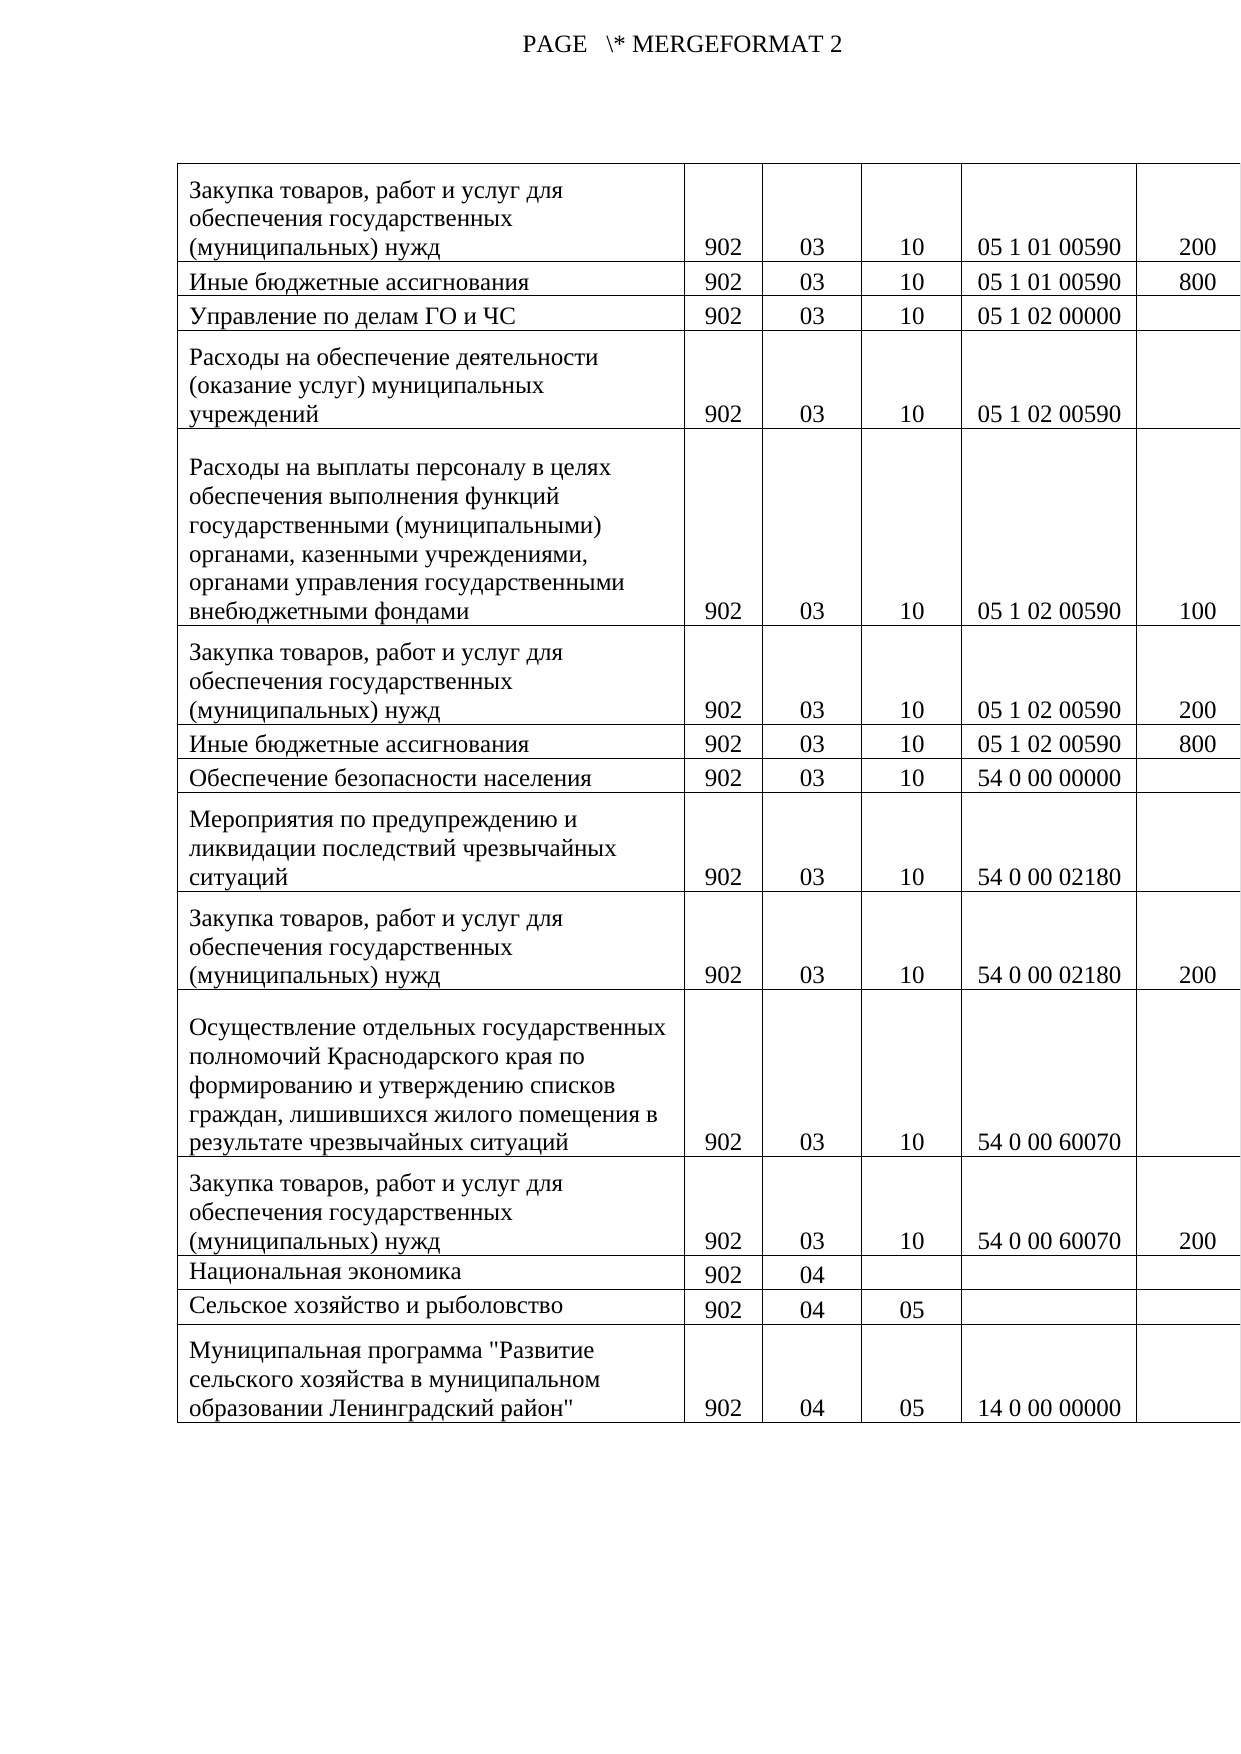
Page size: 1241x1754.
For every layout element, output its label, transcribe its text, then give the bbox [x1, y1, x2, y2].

table_cell 54 0 00 02180 [962, 793, 1136, 891]
table_cell 04 [763, 1325, 861, 1422]
table_cell 902 [685, 1290, 762, 1323]
table_cell 200 [1137, 626, 1240, 723]
table_cell 05 1 01 00590 [962, 164, 1136, 261]
table_cell 14 0 00 00000 [962, 1325, 1136, 1422]
table_cell Иные бюджетные ассигнования [178, 725, 684, 758]
table_cell Закупка товаров, работ и услуг для обеспечения государственных (муниципальных) нужд [178, 892, 684, 989]
table_cell 03 [763, 1157, 861, 1255]
table_cell 902 [685, 725, 762, 758]
table_cell 200 [1137, 164, 1240, 261]
table_cell 902 [685, 892, 762, 989]
table_cell 10 [862, 296, 961, 330]
table_cell 902 [685, 164, 762, 261]
table_cell 03 [763, 725, 861, 758]
table_cell [1137, 1325, 1240, 1422]
table_cell 03 [763, 331, 861, 428]
table_cell [1137, 331, 1240, 428]
table_cell 10 [862, 262, 961, 295]
table_cell 902 [685, 262, 762, 295]
table_cell 03 [763, 262, 861, 295]
table_cell 800 [1137, 262, 1240, 295]
table_cell Мероприятия по предупреждению и ликвидации последствий чрезвычайных ситуаций [178, 793, 684, 891]
table_cell 05 1 02 00590 [962, 331, 1136, 428]
table_cell 05 1 01 00590 [962, 262, 1136, 295]
table_cell 03 [763, 759, 861, 792]
table_cell 03 [763, 990, 861, 1156]
table_cell 902 [685, 793, 762, 891]
table_cell 800 [1137, 725, 1240, 758]
table_cell [1137, 759, 1240, 792]
table_cell 54 0 00 60070 [962, 990, 1136, 1156]
table_cell Осуществление отдельных государственных полномочий Краснодарского края по формированию и утверждению списков граждан, лишившихся жилого помещения в результате чрезвычайных ситуаций [178, 990, 684, 1156]
table_cell [962, 1256, 1136, 1289]
table_cell 902 [685, 990, 762, 1156]
table_cell 902 [685, 331, 762, 428]
table_cell 10 [862, 759, 961, 792]
table_cell 10 [862, 892, 961, 989]
table_cell 200 [1137, 1157, 1240, 1255]
table_cell Обеспечение безопасности населения [178, 759, 684, 792]
table_cell 03 [763, 892, 861, 989]
table_cell Закупка товаров, работ и услуг для обеспечения государственных (муниципальных) нужд [178, 626, 684, 723]
table_cell 03 [763, 429, 861, 625]
table_cell 10 [862, 793, 961, 891]
table_cell 03 [763, 296, 861, 330]
table_cell 10 [862, 990, 961, 1156]
table_cell [1137, 990, 1240, 1156]
table_cell 902 [685, 1325, 762, 1422]
table_cell 902 [685, 626, 762, 723]
table_cell [862, 1256, 961, 1289]
table_cell 04 [763, 1256, 861, 1289]
table_cell Национальная экономика [178, 1256, 684, 1289]
table_cell Муниципальная программа "Развитие сельского хозяйства в муниципальном образовании Ленинградский район" [178, 1325, 684, 1422]
table_cell [1137, 1256, 1240, 1289]
table_cell [1137, 793, 1240, 891]
table_cell 10 [862, 429, 961, 625]
table_cell 05 [862, 1325, 961, 1422]
table_cell 902 [685, 296, 762, 330]
table_cell 03 [763, 164, 861, 261]
table_cell 54 0 00 60070 [962, 1157, 1136, 1255]
table_cell 100 [1137, 429, 1240, 625]
table_cell 54 0 00 02180 [962, 892, 1136, 989]
table_cell 10 [862, 164, 961, 261]
table_cell 902 [685, 1256, 762, 1289]
table_cell Иные бюджетные ассигнования [178, 262, 684, 295]
table_cell 10 [862, 626, 961, 723]
table_cell 10 [862, 331, 961, 428]
table_cell [1137, 1290, 1240, 1323]
table_cell 03 [763, 626, 861, 723]
table_cell 03 [763, 793, 861, 891]
table_cell Управление по делам ГО и ЧС [178, 296, 684, 330]
table_cell 54 0 00 00000 [962, 759, 1136, 792]
table_cell 05 1 02 00590 [962, 725, 1136, 758]
table_cell Закупка товаров, работ и услуг для обеспечения государственных (муниципальных) нужд [178, 1157, 684, 1255]
table_cell 10 [862, 1157, 961, 1255]
table_cell Закупка товаров, работ и услуг для обеспечения государственных (муниципальных) нужд [178, 164, 684, 261]
table_cell 902 [685, 1157, 762, 1255]
table_cell 05 1 02 00000 [962, 296, 1136, 330]
table_cell 902 [685, 429, 762, 625]
table_cell 200 [1137, 892, 1240, 989]
table_cell 04 [763, 1290, 861, 1323]
table_cell 902 [685, 759, 762, 792]
table_cell Расходы на обеспечение деятельности (оказание услуг) муниципальных учреждений [178, 331, 684, 428]
table_cell 05 [862, 1290, 961, 1323]
table_cell [1137, 296, 1240, 330]
table_cell Сельское хозяйство и рыболовство [178, 1290, 684, 1323]
table_cell 05 1 02 00590 [962, 626, 1136, 723]
table_cell 05 1 02 00590 [962, 429, 1136, 625]
table_cell 10 [862, 725, 961, 758]
table_cell [962, 1290, 1136, 1323]
